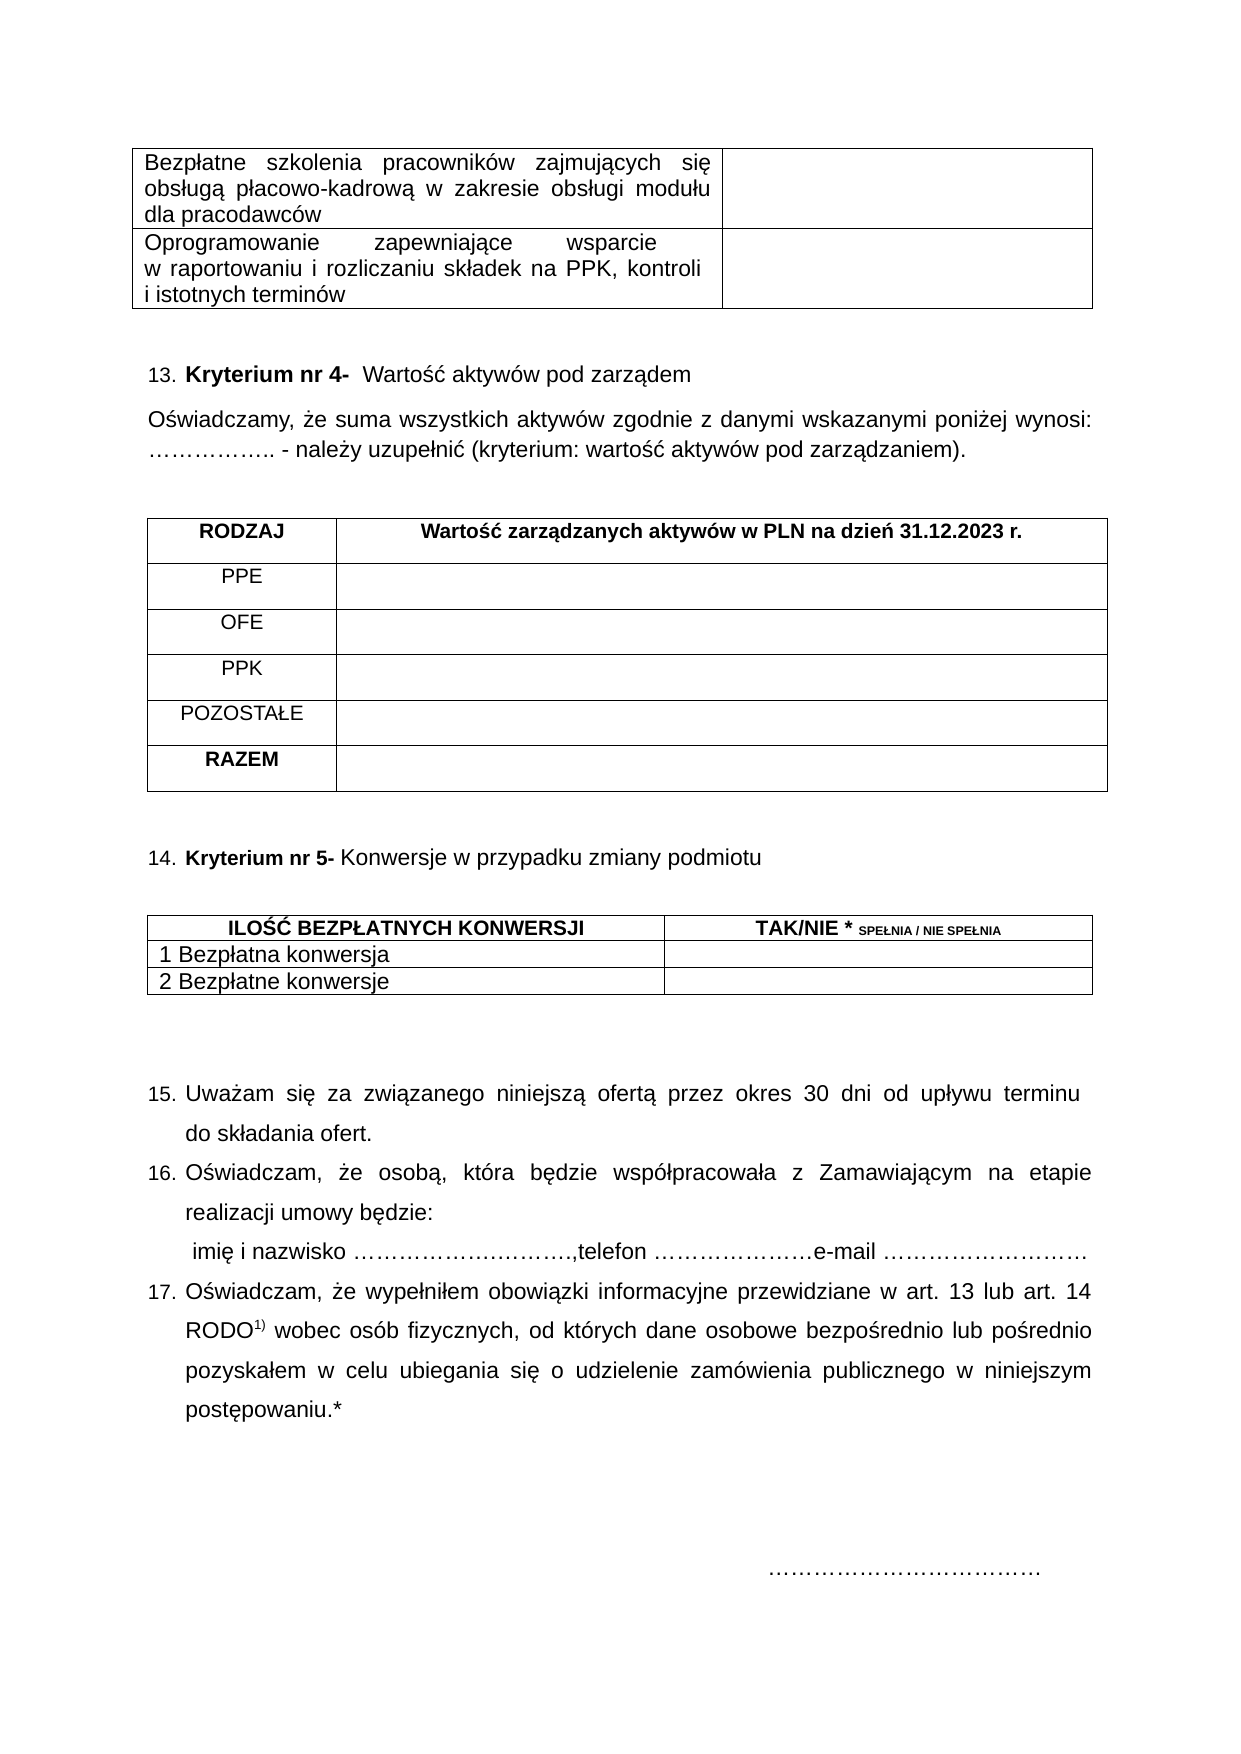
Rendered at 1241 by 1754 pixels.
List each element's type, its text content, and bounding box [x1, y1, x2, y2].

table_cell [337, 746, 1107, 791]
table_cell [337, 655, 1107, 700]
table_cell 1 Bezpłatna konwersja [148, 941, 664, 967]
table_cell [337, 610, 1107, 654]
table_cell [665, 941, 1092, 967]
table_cell Oprogramowanie zapewniające wsparcie w raportowaniu i rozliczaniu składek na PPK, kontroli i istotnych terminów [133, 229, 722, 308]
list Uważam się za związanego niniejszą ofertą przez okres 30 dni od upływu terminu do składania ofert. [148, 1080, 1093, 1146]
table_cell [337, 701, 1107, 745]
table_cell PPE [148, 564, 336, 609]
list Oświadczam, że wypełniłem obowiązki informacyjne przewidziane w art. 13 lub art. 14 RODO1) wobec osób fizycznych, od których dane osobowe bezpośrednio lub pośrednio pozyskałem w celu ubiegania się o udzielenie zamówienia publicznego w niniejszym postępowaniu.* [148, 1278, 1093, 1422]
text ……………………………… [729, 1554, 1093, 1580]
table_cell RAZEM [148, 746, 336, 791]
table_cell [723, 149, 1092, 228]
list Kryterium nr 4- Wartość aktywów pod zarządem [148, 361, 1093, 387]
list Kryterium nr 5- Konwersje w przypadku zmiany podmiotu [148, 843, 1093, 870]
table_header ILOŚĆ BEZPŁATNYCH KONWERSJI [148, 916, 664, 939]
table_cell PPK [148, 655, 336, 700]
text Oświadczamy, że suma wszystkich aktywów zgodnie z danymi wskazanymi poniżej wynosi: …………….. - należy uzupełnić (kryterium: wartość aktywów pod zarządzaniem). [148, 406, 1093, 462]
table_header TAK/NIE * SPEŁNIA / NIE SPEŁNIA [665, 916, 1092, 939]
table_cell OFE [148, 610, 336, 654]
table_cell [337, 564, 1107, 609]
table_cell POZOSTAŁE [148, 701, 336, 745]
table_cell [665, 968, 1092, 994]
text imię i nazwisko ……………….……….,telefon …………………e-mail ……………………… [192, 1238, 1093, 1264]
table_cell Bezpłatne szkolenia pracowników zajmujących się obsługą płacowo-kadrową w zakresie obsługi modułu dla pracodawców [133, 149, 722, 228]
table_header Wartość zarządzanych aktywów w PLN na dzień 31.12.2023 r. [337, 519, 1107, 563]
list Oświadczam, że osobą, która będzie współpracowała z Zamawiającym na etapie realizacji umowy będzie: [148, 1159, 1093, 1225]
table_cell [723, 229, 1092, 308]
table_header RODZAJ [148, 519, 336, 563]
table_cell 2 Bezpłatne konwersje [148, 968, 664, 994]
